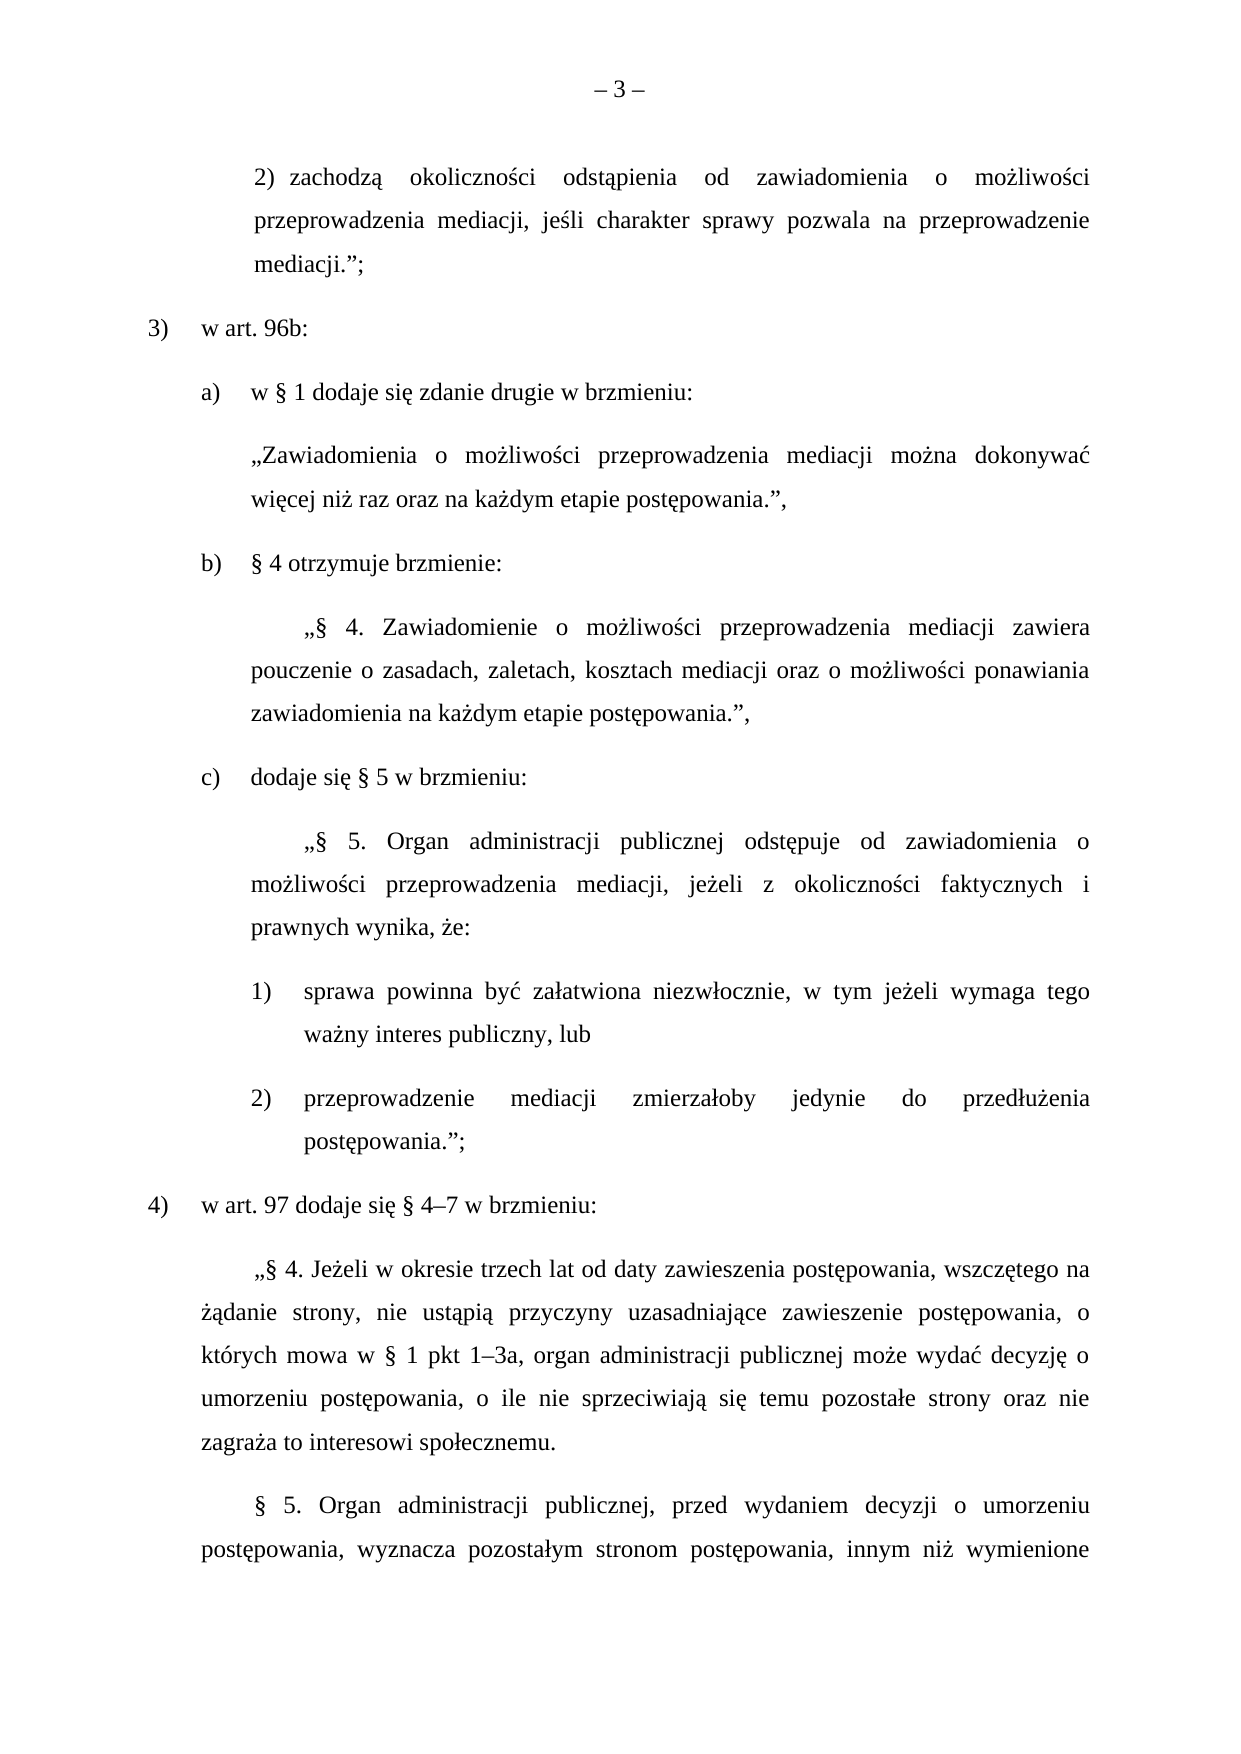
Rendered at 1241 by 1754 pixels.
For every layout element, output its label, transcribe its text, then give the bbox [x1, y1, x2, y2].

text 4) w art. 97 dodaje się § 4–7 w brzmieniu: [148, 1190, 1091, 1219]
text c) dodaje się § 5 w brzmieniu: [201, 762, 1091, 791]
text „§ 5. Organ administracji publicznej odstępuje od zawiadomienia o możliwości przeprowadzenia mediacji, jeżeli z okoliczności faktycznych i prawnych wynika, że: [251, 826, 1091, 941]
text „§ 4. Zawiadomienie o możliwości przeprowadzenia mediacji zawiera pouczenie o zasadach, zaletach, kosztach mediacji oraz o możliwości ponawiania zawiadomienia na każdym etapie postępowania.”, [251, 612, 1091, 727]
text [201, 1491, 1091, 1562]
text 2) zachodzą okoliczności odstąpienia od zawiadomienia o możliwości przeprowadzenia mediacji, jeśli charakter sprawy pozwala na przeprowadzenie mediacji.”; [254, 162, 1091, 277]
text „§ 4. Jeżeli w okresie trzech lat od daty zawieszenia postępowania, wszczętego na żądanie strony, nie ustąpią przyczyny uzasadniające zawieszenie postępowania, o których mowa w § 1 pkt 1–3a, organ administracji publicznej może wydać decyzję o umorzeniu postępowania, o ile nie sprzeciwiają się temu pozostałe strony oraz nie zagraża to interesowi społecznemu. [201, 1254, 1091, 1455]
text 3) w art. 96b: [148, 313, 1091, 341]
text 1) sprawa powinna być załatwiona niezwłocznie, w tym jeżeli wymaga tego ważny interes publiczny, lub [251, 976, 1091, 1048]
text a) w § 1 dodaje się zdanie drugie w brzmieniu: [201, 377, 1091, 405]
text 2) przeprowadzenie mediacji zmierzałoby jedynie do przedłużenia postępowania.”; [251, 1083, 1091, 1155]
text b) § 4 otrzymuje brzmienie: [201, 548, 1091, 576]
text „Zawiadomienia o możliwości przeprowadzenia mediacji można dokonywać więcej niż raz oraz na każdym etapie postępowania.”, [251, 441, 1091, 512]
